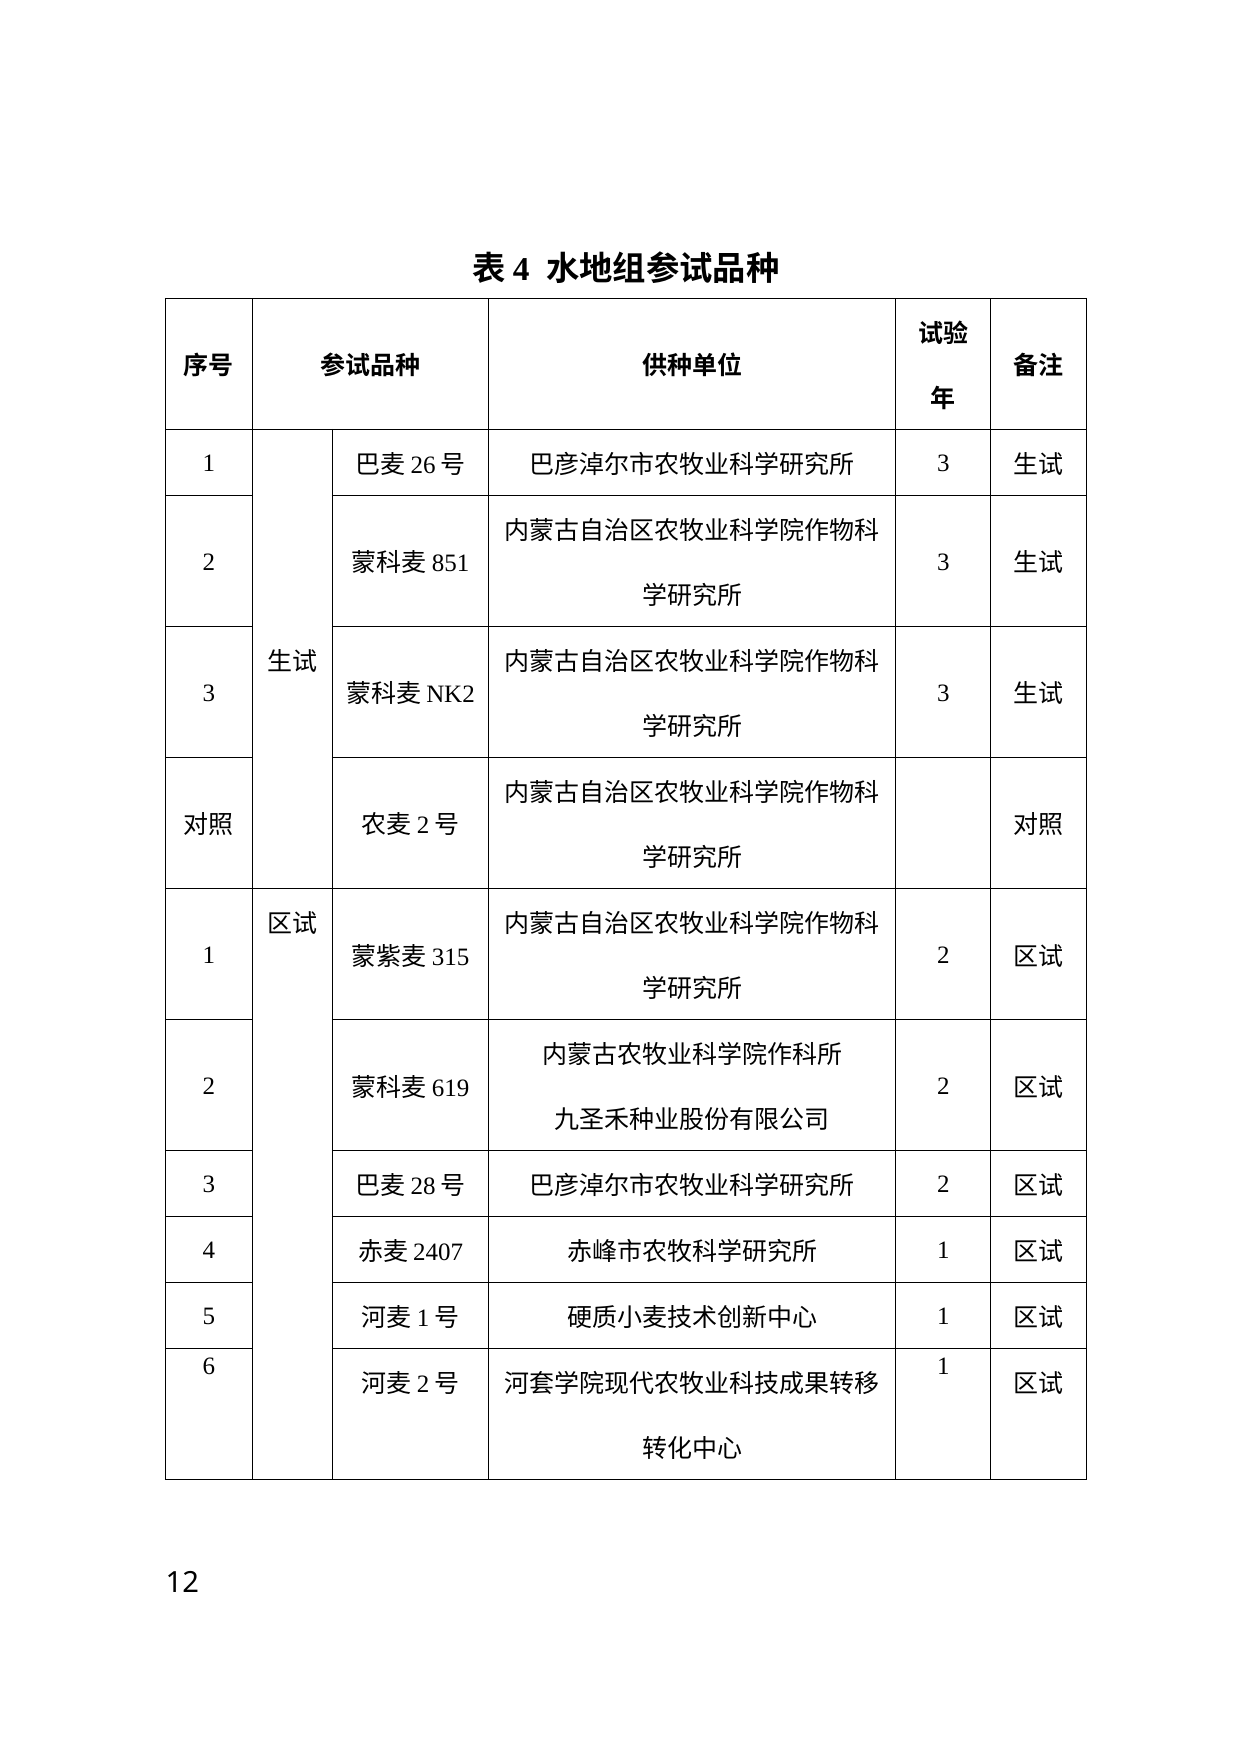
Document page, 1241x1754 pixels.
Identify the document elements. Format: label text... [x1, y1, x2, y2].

table_cell 1 [166, 889, 252, 1019]
table_cell 1 [896, 1283, 990, 1348]
table_cell 农麦2号 [333, 758, 488, 888]
table_cell 生试 [253, 430, 332, 888]
table_cell 河麦1号 [333, 1283, 488, 1348]
table_cell 内蒙古农牧业科学院作科所 九圣禾种业股份有限公司 [489, 1020, 895, 1150]
table_cell 区试 [991, 889, 1086, 1019]
table_cell 1 [896, 1217, 990, 1282]
table_cell 内蒙古自治区农牧业科学院作物科学研究所 [489, 889, 895, 1019]
table_cell 2 [896, 889, 990, 1019]
table_cell 2 [896, 1020, 990, 1150]
table_cell 蒙科麦NK2 [333, 627, 488, 757]
table_cell [896, 758, 990, 888]
table_cell 蒙科麦619 [333, 1020, 488, 1150]
table_cell 区试 [991, 1020, 1086, 1150]
table_cell 区试 [991, 1283, 1086, 1348]
table_header 序号 [166, 299, 252, 429]
table_cell 硬质小麦技术创新中心 [489, 1283, 895, 1348]
table_cell 河套学院现代农牧业科技成果转移转化中心 [489, 1349, 895, 1479]
table_cell 3 [896, 627, 990, 757]
table_cell 生试 [991, 430, 1086, 495]
table_header 供种单位 [489, 299, 895, 429]
table_cell 巴麦28号 [333, 1151, 488, 1216]
table_cell 河麦2号 [333, 1349, 488, 1479]
table_cell 赤峰市农牧科学研究所 [489, 1217, 895, 1282]
table_cell 内蒙古自治区农牧业科学院作物科学研究所 [489, 496, 895, 626]
table_header 备注 [991, 299, 1086, 429]
table_cell 内蒙古自治区农牧业科学院作物科学研究所 [489, 627, 895, 757]
table_cell 生试 [991, 627, 1086, 757]
table_cell 生试 [991, 496, 1086, 626]
table_cell 对照 [166, 758, 252, 888]
table_cell 蒙科麦851 [333, 496, 488, 626]
table_cell 3 [896, 496, 990, 626]
table_cell 内蒙古自治区农牧业科学院作物科学研究所 [489, 758, 895, 888]
table_cell 赤麦2407 [333, 1217, 488, 1282]
table_cell 区试 [991, 1349, 1086, 1479]
table_cell 3 [166, 1151, 252, 1216]
table_cell 6 [166, 1349, 252, 1479]
table_cell 蒙紫麦315 [333, 889, 488, 1019]
table_cell 3 [896, 430, 990, 495]
table_cell 巴麦26号 [333, 430, 488, 495]
table_header 参试品种 [253, 299, 488, 429]
table_cell 3 [166, 627, 252, 757]
table_cell 1 [896, 1349, 990, 1479]
table_cell 区试 [991, 1217, 1086, 1282]
table_cell 5 [166, 1283, 252, 1348]
table_header 试验年 [896, 299, 990, 429]
table_cell 巴彦淖尔市农牧业科学研究所 [489, 430, 895, 495]
table_cell 区试 [253, 889, 332, 1479]
table_cell 对照 [991, 758, 1086, 888]
table_cell 2 [896, 1151, 990, 1216]
table_cell 2 [166, 496, 252, 626]
table_cell 区试 [991, 1151, 1086, 1216]
text 表4 水地组参试品种 [165, 233, 1087, 298]
table_cell 4 [166, 1217, 252, 1282]
table_cell 巴彦淖尔市农牧业科学研究所 [489, 1151, 895, 1216]
table_cell 2 [166, 1020, 252, 1150]
table_cell 1 [166, 430, 252, 495]
